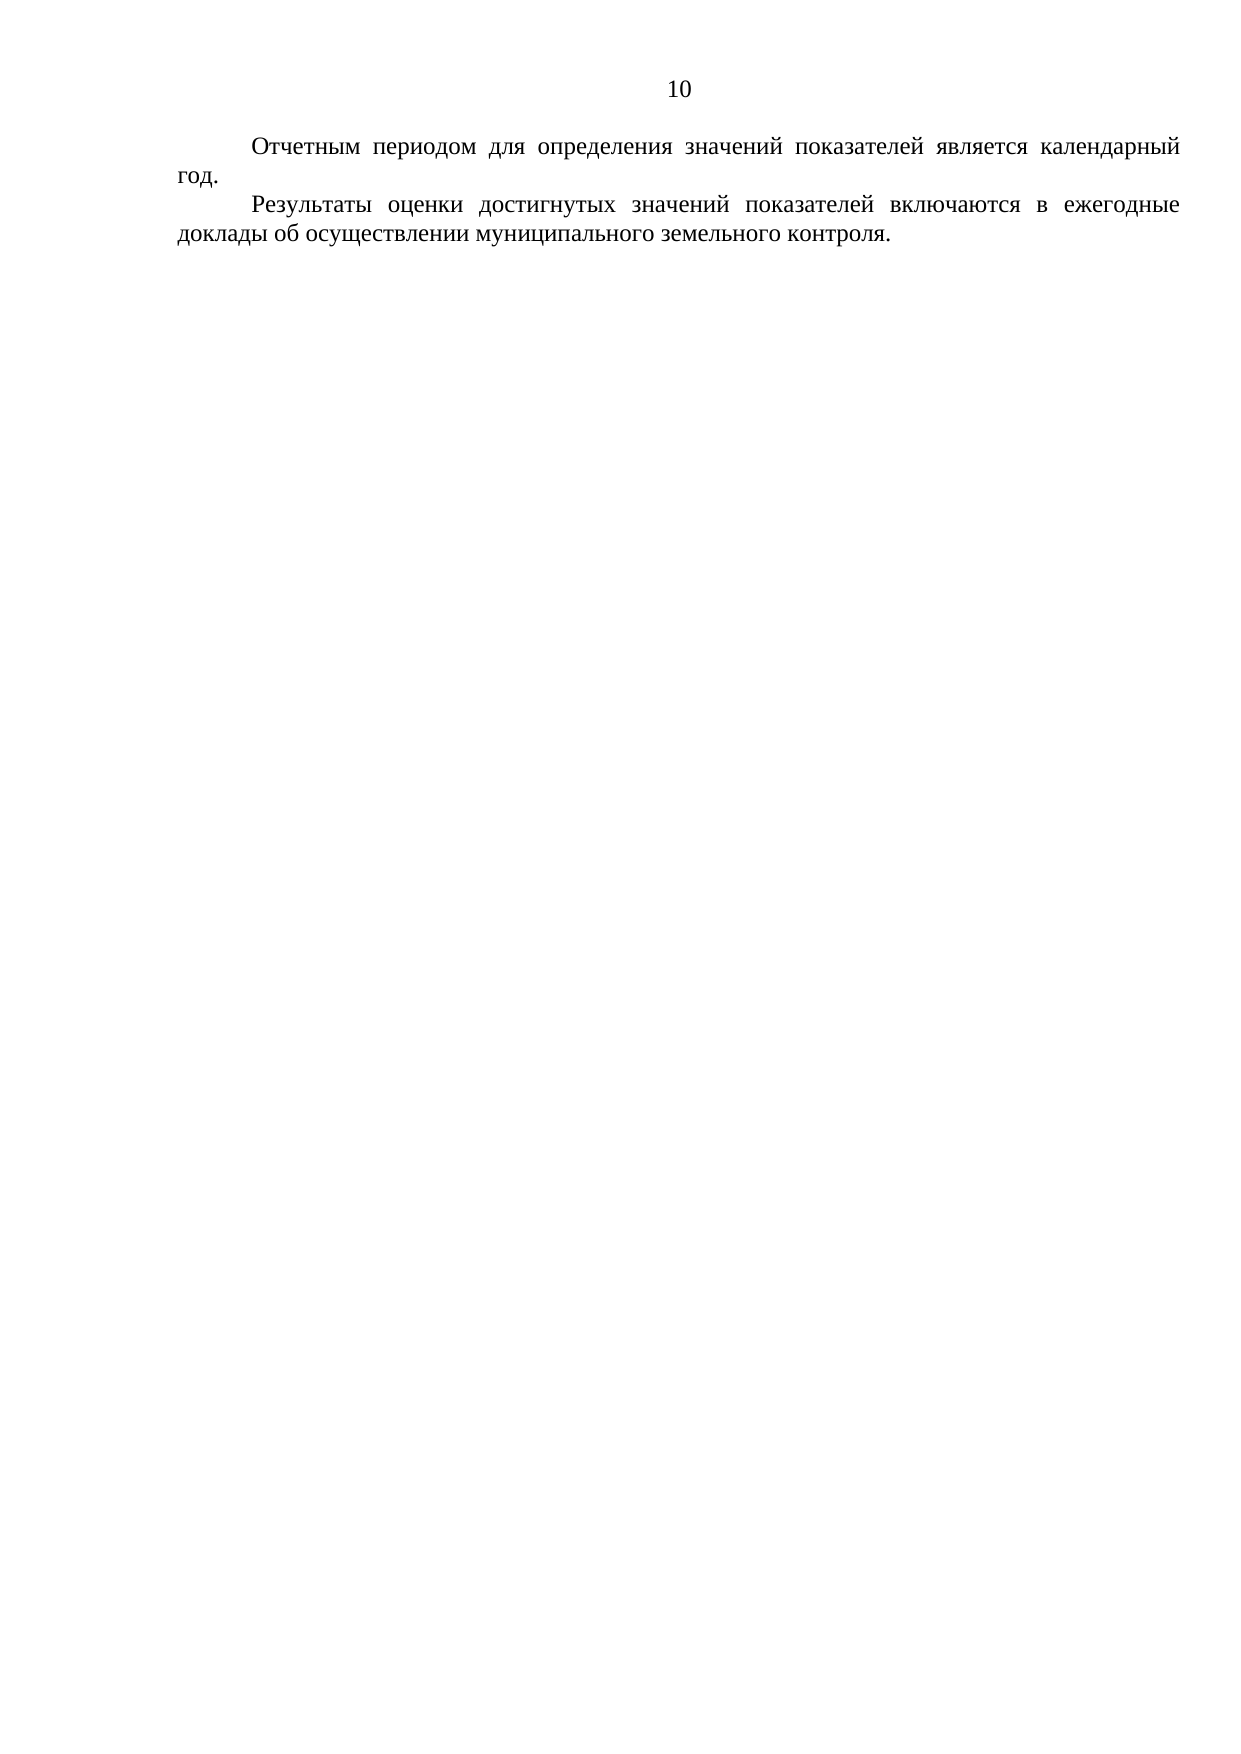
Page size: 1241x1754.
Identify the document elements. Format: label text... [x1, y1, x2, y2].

text Результаты оценки достигнутых значений показателей включаются в ежегодные доклады об осуществлении муниципального земельного контроля. [177, 189, 1181, 246]
text Отчетным периодом для определения значений показателей является календарный год. [177, 131, 1181, 189]
